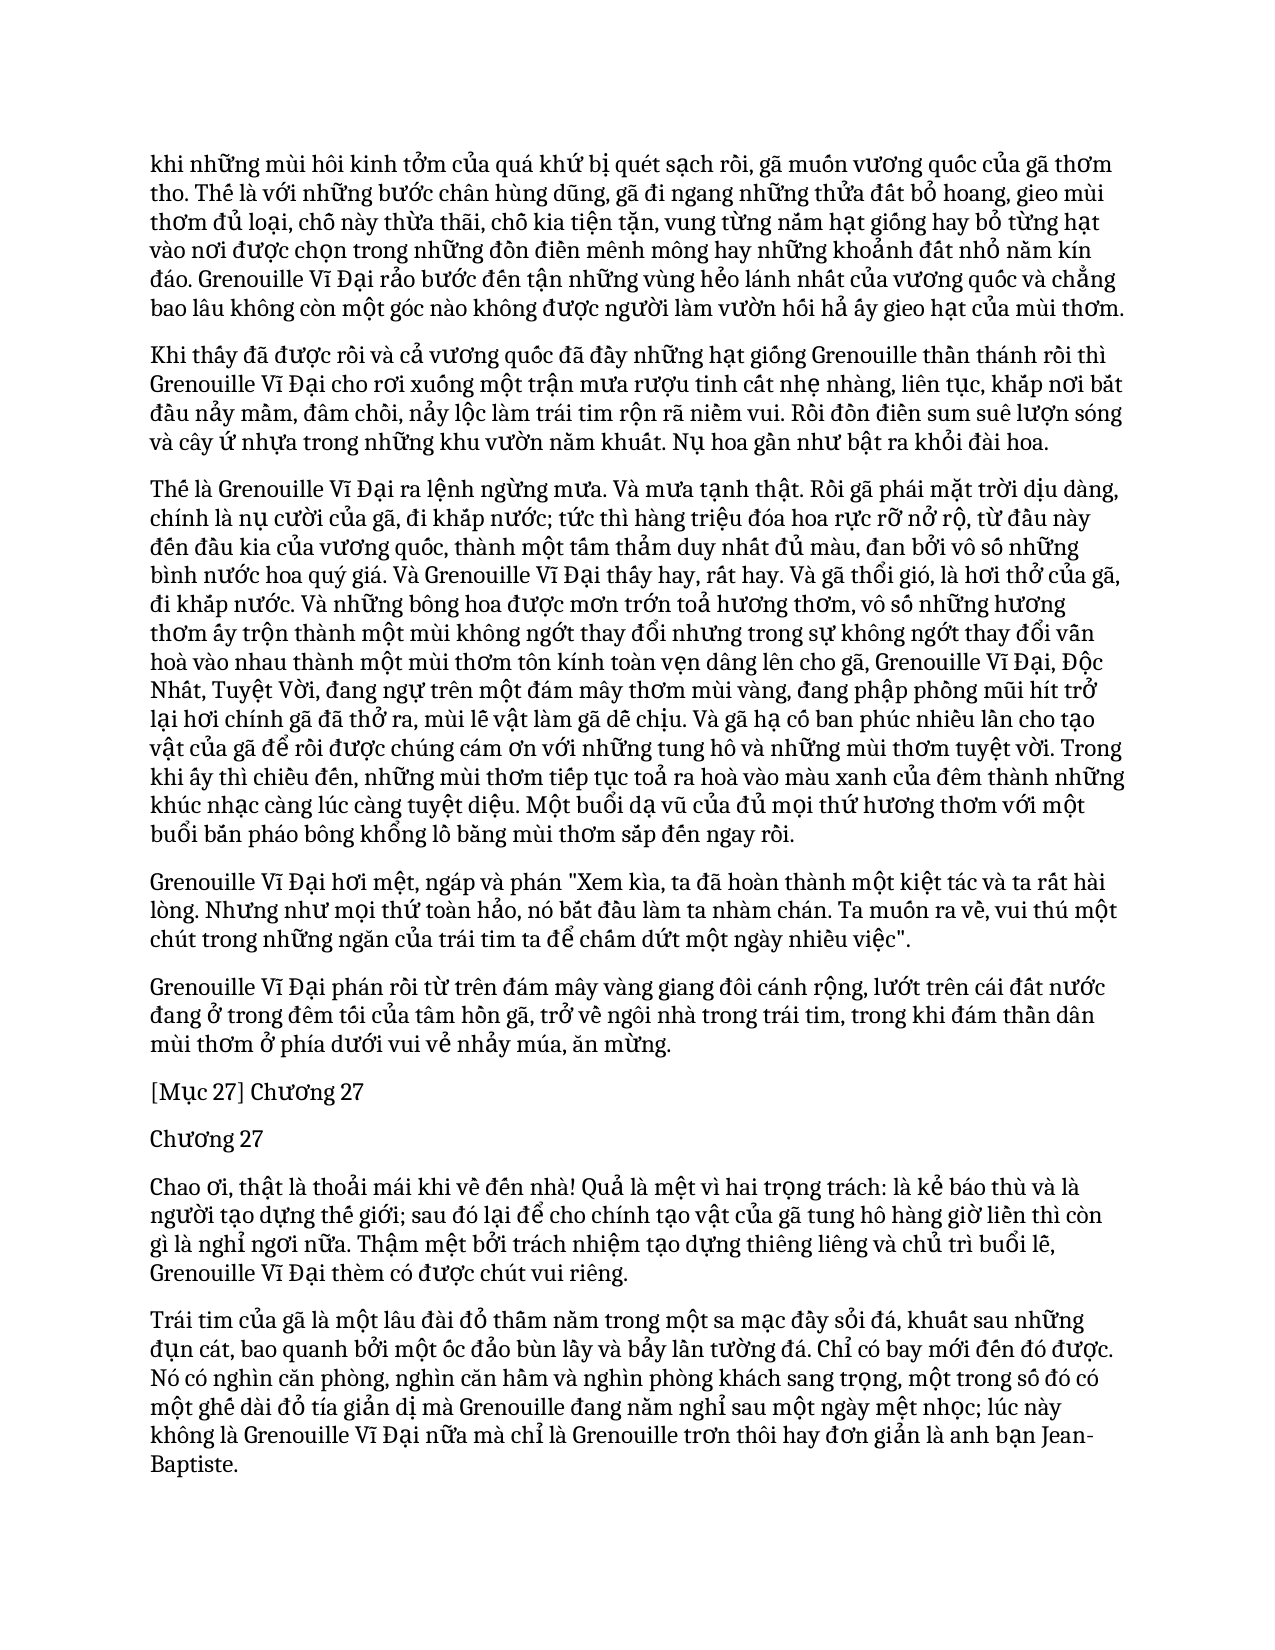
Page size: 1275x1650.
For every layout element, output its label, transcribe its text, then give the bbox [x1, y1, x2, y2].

text Trái tim của gã là một lâu đài đỏ thẫm nằm trong một sa mạc đầy sỏi đá, khuất sau những đụn cát, bao quanh bởi một ốc đảo bùn lầy và bảy lần tường đá. Chỉ có bay mới đến đó được. Nó có nghìn căn phòng, nghìn căn hầm và nghìn phòng khách sang trọng, một trong số đó có một ghế dài đỏ tía giản dị mà Grenouille đang nằm nghỉ sau một ngày mệt nhọc; lúc này không là Grenouille Vĩ Đại nữa mà chỉ là Grenouille trơn thôi hay đơn giản là anh bạn Jean-Baptiste. [150, 1306, 1125, 1479]
text Grenouille Vĩ Đại hơi mệt, ngáp và phán "Xem kìa, ta đã hoàn thành một kiệt tác và ta rất hài lòng. Nhưng như mọi thứ toàn hảo, nó bắt đầu làm ta nhàm chán. Ta muốn ra về, vui thú một chút trong những ngăn của trái tim ta để chấm dứt một ngày nhiều việc". [150, 867, 1125, 954]
text [Mục 27] Chương 27 [150, 1077, 1125, 1106]
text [150, 150, 1125, 322]
text Chao ơi, thật là thoải mái khi về đến nhà! Quả là mệt vì hai trọng trách: là kẻ báo thù và là người tạo dựng thế giới; sau đó lại để cho chính tạo vật của gã tung hô hàng giờ liền thì còn gì là nghỉ ngơi nữa. Thậm mệt bởi trách nhiệm tạo dựng thiêng liêng và chủ trì buổi lễ, Grenouille Vĩ Đại thèm có được chút vui riêng. [150, 1172, 1125, 1287]
text Grenouille Vĩ Đại phán rồi từ trên đám mây vàng giang đôi cánh rộng, lướt trên cái đất nước đang ở trong đêm tối của tâm hồn gã, trở về ngôi nhà trong trái tim, trong khi đám thần dân mùi thơm ở phía dưới vui vẻ nhảy múa, ăn mừng. [150, 972, 1125, 1059]
text Chương 27 [150, 1125, 1125, 1154]
text Thế là Grenouille Vĩ Đại ra lệnh ngừng mưa. Và mưa tạnh thật. Rồi gã phái mặt trời dịu dàng, chính là nụ cười của gã, đi khắp nước; tức thì hàng triệu đóa hoa rực rỡ nở rộ, từ đầu này đến đầu kia của vương quốc, thành một tấm thảm duy nhất đủ màu, đan bởi vô số những bình nước hoa quý giá. Và Grenouille Vĩ Đại thấy hay, rất hay. Và gã thổi gió, là hơi thở của gã, đi khắp nước. Và những bông hoa được mơn trớn toả hương thơm, vô số những hương thơm ấy trộn thành một mùi không ngớt thay đổi nhưng trong sự không ngớt thay đổi vẫn hoà vào nhau thành một mùi thơm tôn kính toàn vẹn dâng lên cho gã, Grenouille Vĩ Đại, Độc Nhất, Tuyệt Vời, đang ngự trên một đám mây thơm mùi vàng, đang phập phồng mũi hít trở lại hơi chính gã đã thở ra, mùi lễ vật làm gã dễ chịu. Và gã hạ cố ban phúc nhiều lần cho tạo vật của gã để rồi được chúng cám ơn với những tung hô và những mùi thơm tuyệt vời. Trong khi ấy thì chiều đến, những mùi thơm tiếp tục toả ra hoà vào màu xanh của đêm thành những khúc nhạc càng lúc càng tuyệt diệu. Một buổi dạ vũ của đủ mọi thứ hương thơm với một buổi bắn pháo bông khổng lồ bằng mùi thơm sắp đến ngay rồi. [150, 475, 1125, 849]
text Khi thấy đã được rồi và cả vương quốc đã đầy những hạt giống Grenouille thần thánh rồi thì Grenouille Vĩ Đại cho rơi xuống một trận mưa rượu tinh cất nhẹ nhàng, liên tục, khắp nơi bắt đầu nảy mầm, đâm chồi, nảy lộc làm trái tim rộn rã niềm vui. Rồi đồn điền sum suê lượn sóng và cây ứ nhựa trong những khu vườn nằm khuất. Nụ hoa gần như bật ra khỏi đài hoa. [150, 341, 1125, 456]
